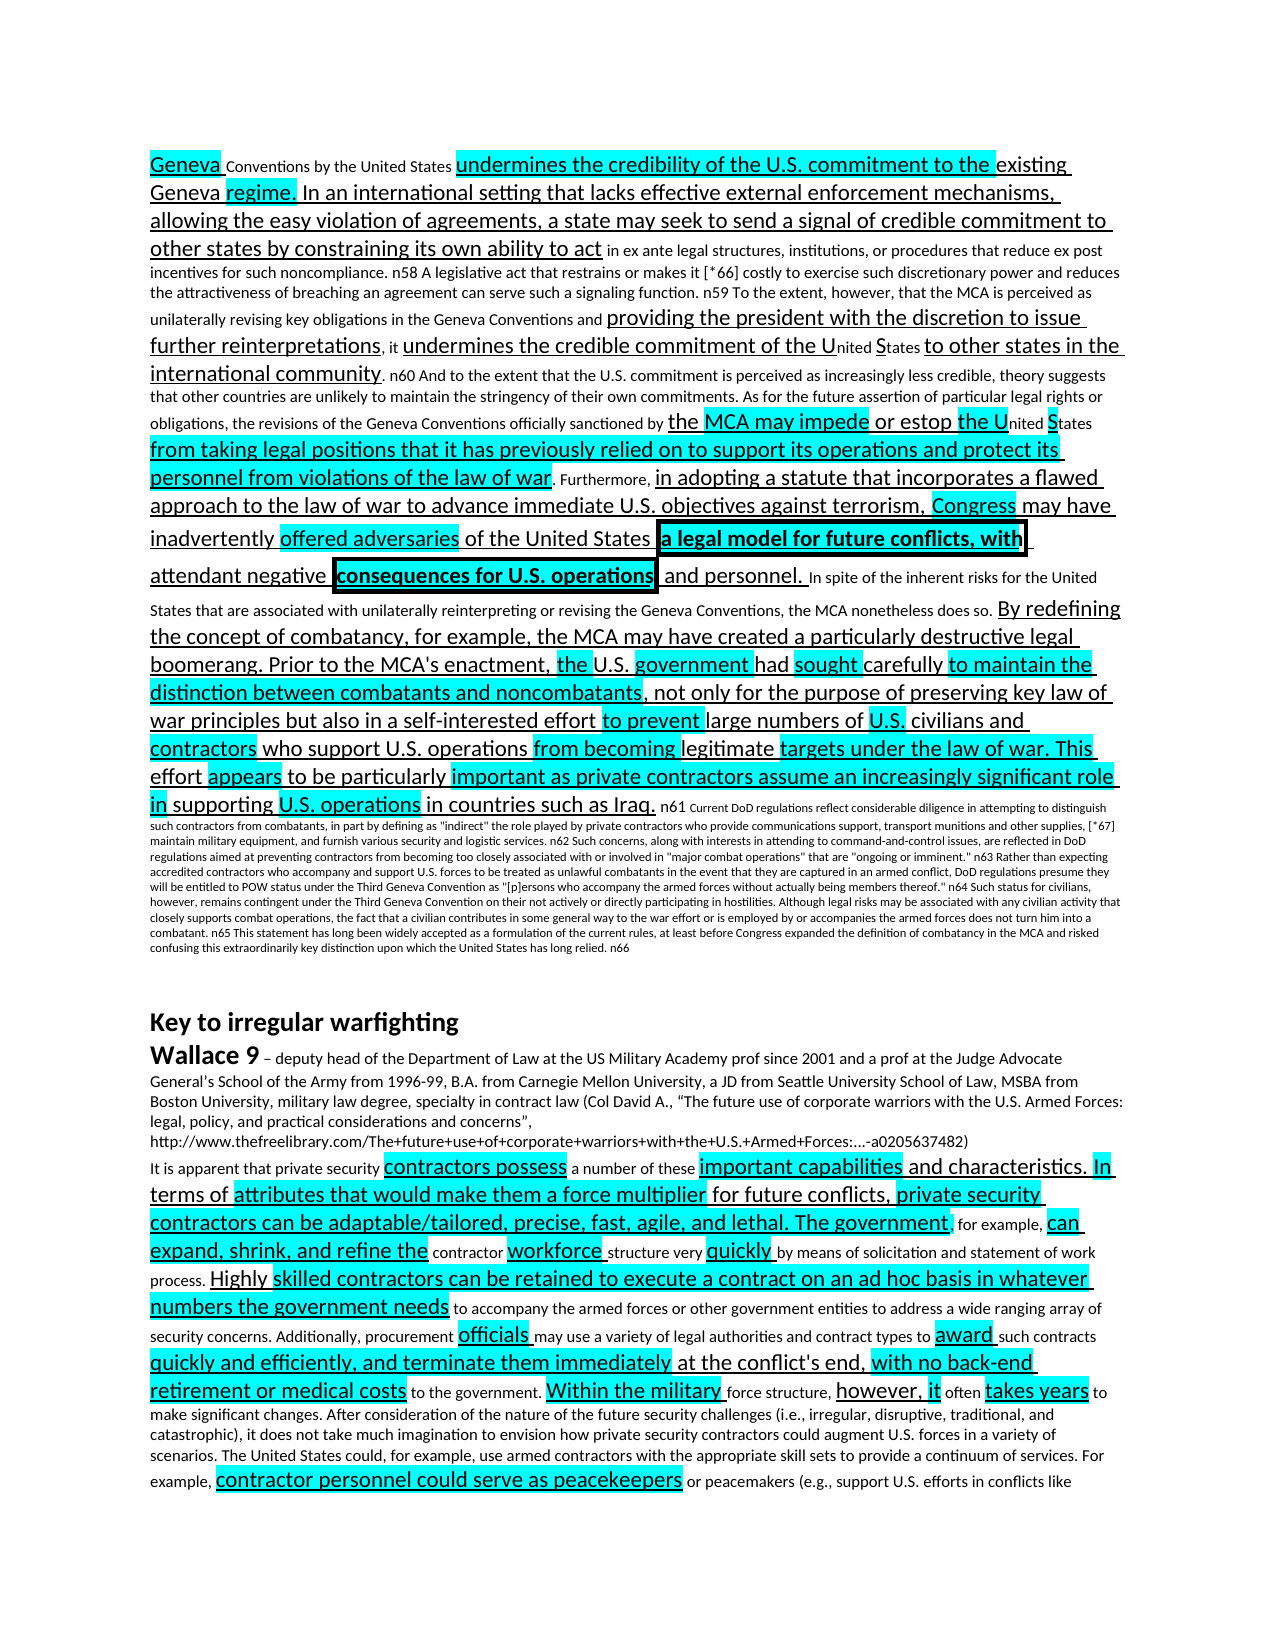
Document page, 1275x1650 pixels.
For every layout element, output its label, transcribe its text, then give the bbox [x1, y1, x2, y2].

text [150, 1038, 1125, 1493]
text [150, 150, 1125, 956]
subtitle Key to irregular warfighting [150, 1005, 1125, 1038]
